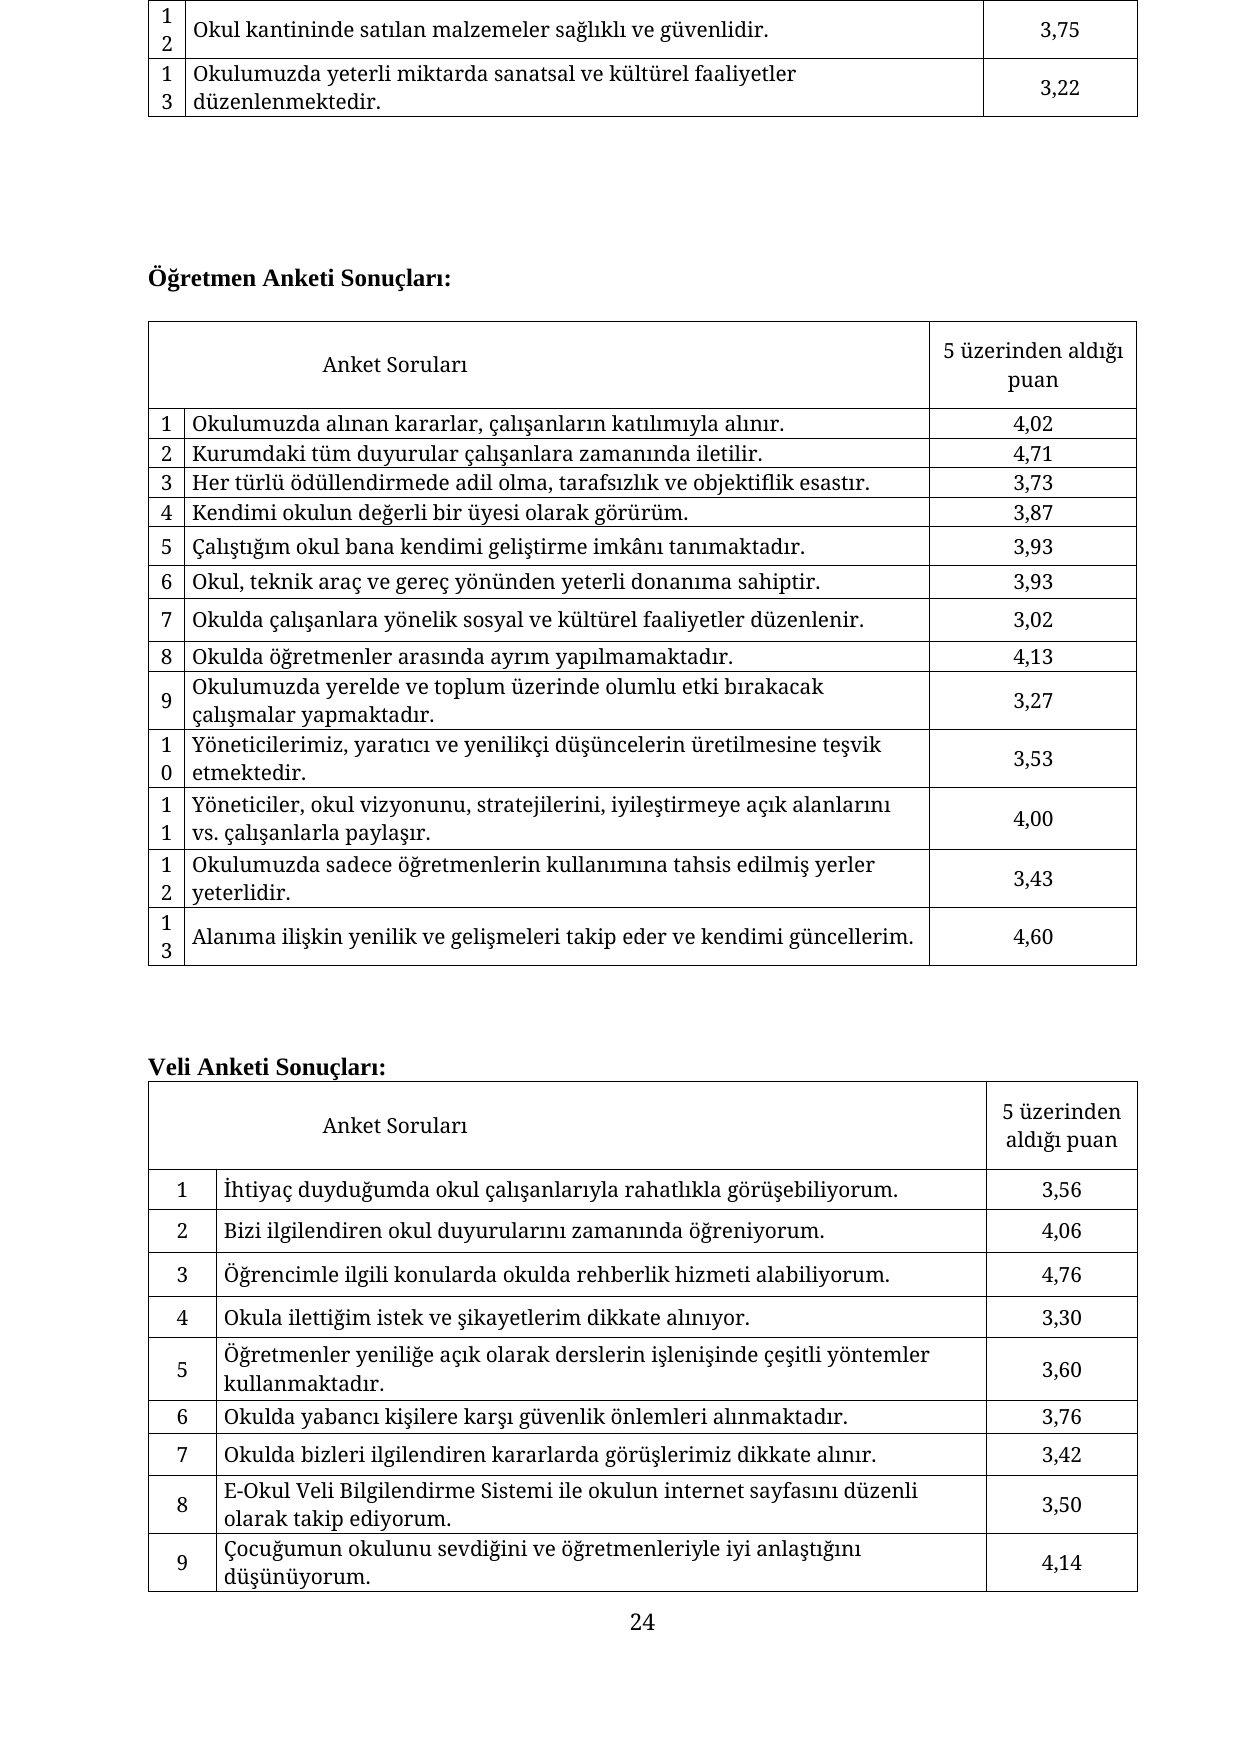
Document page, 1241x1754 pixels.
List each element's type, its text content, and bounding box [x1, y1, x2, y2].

table_cell Yöneticilerimiz, yaratıcı ve yenilikçi düşüncelerin üretilmesine teşvik etmektedir. [185, 730, 929, 787]
table_cell 4,14 [987, 1534, 1137, 1591]
table_cell 13 [149, 908, 184, 965]
table_cell 3,75 [984, 1, 1137, 58]
table_cell 3,56 [987, 1170, 1137, 1208]
text Veli Anketi Sonuçları: [148, 1052, 1137, 1081]
table_cell 8 [149, 1476, 216, 1533]
table_cell 3,42 [987, 1434, 1137, 1475]
text Öğretmen Anketi Sonuçları: [148, 263, 1137, 292]
table_cell 4,06 [987, 1210, 1137, 1252]
table_cell 3,02 [930, 599, 1136, 641]
table_cell 4 [149, 498, 184, 526]
table_cell 4,76 [987, 1253, 1137, 1296]
table_cell 4,02 [930, 409, 1136, 438]
table_cell Kendimi okulun değerli bir üyesi olarak görürüm. [185, 498, 929, 526]
table_cell 1 [149, 409, 184, 438]
table_header Anket Soruları [149, 1082, 986, 1168]
table_cell 3,87 [930, 498, 1136, 526]
table_cell 9 [149, 1534, 216, 1591]
table_header 5 üzerinden aldığı puan [930, 322, 1136, 408]
table_cell 3,93 [930, 527, 1136, 565]
table_cell 11 [149, 788, 184, 849]
table_cell Okula ilettiğim istek ve şikayetlerim dikkate alınıyor. [217, 1297, 986, 1337]
table_cell 4,00 [930, 788, 1136, 849]
table_cell Okul, teknik araç ve gereç yönünden yeterli donanıma sahiptir. [185, 566, 929, 597]
table_header Anket Soruları [149, 322, 929, 408]
table_cell 7 [149, 1434, 216, 1475]
table_cell Çocuğumun okulunu sevdiğini ve öğretmenleriyle iyi anlaştığını düşünüyorum. [217, 1534, 986, 1591]
table_cell 4 [149, 1297, 216, 1337]
table_cell Bizi ilgilendiren okul duyurularını zamanında öğreniyorum. [217, 1210, 986, 1252]
table_cell 3 [149, 1253, 216, 1296]
table_cell 3,73 [930, 468, 1136, 497]
table_cell 3,30 [987, 1297, 1137, 1337]
table_cell 12 [149, 850, 184, 907]
table_cell 9 [149, 672, 184, 729]
table_cell Okulumuzda yeterli miktarda sanatsal ve kültürel faaliyetler düzenlenmektedir. [186, 59, 983, 116]
table_cell Okulda bizleri ilgilendiren kararlarda görüşlerimiz dikkate alınır. [217, 1434, 986, 1475]
table_cell 3,53 [930, 730, 1136, 787]
table_cell 13 [149, 59, 185, 116]
table_cell 1 [149, 1170, 216, 1208]
table_cell 3 [149, 468, 184, 497]
table_cell 4,13 [930, 642, 1136, 671]
table_cell Okulda çalışanlara yönelik sosyal ve kültürel faaliyetler düzenlenir. [185, 599, 929, 641]
table_cell Her türlü ödüllendirmede adil olma, tarafsızlık ve objektiflik esastır. [185, 468, 929, 497]
table_cell 7 [149, 599, 184, 641]
table_cell Yöneticiler, okul vizyonunu, stratejilerini, iyileştirmeye açık alanlarını vs. çalışanlarla paylaşır. [185, 788, 929, 849]
table_cell Alanıma ilişkin yenilik ve gelişmeleri takip eder ve kendimi güncellerim. [185, 908, 929, 965]
table_cell Okulumuzda alınan kararlar, çalışanların katılımıyla alınır. [185, 409, 929, 438]
table_cell 3,93 [930, 566, 1136, 597]
table_cell 6 [149, 566, 184, 597]
table_cell Okul kantininde satılan malzemeler sağlıklı ve güvenlidir. [186, 1, 983, 58]
table_cell 2 [149, 1210, 216, 1252]
table_cell Öğretmenler yeniliğe açık olarak derslerin işlenişinde çeşitli yöntemler kullanmaktadır. [217, 1338, 986, 1400]
table_cell 3,60 [987, 1338, 1137, 1400]
table_cell Okulumuzda yerelde ve toplum üzerinde olumlu etki bırakacak çalışmalar yapmaktadır. [185, 672, 929, 729]
table_cell Öğrencimle ilgili konularda okulda rehberlik hizmeti alabiliyorum. [217, 1253, 986, 1296]
table_cell Kurumdaki tüm duyurular çalışanlara zamanında iletilir. [185, 439, 929, 467]
table_cell E-Okul Veli Bilgilendirme Sistemi ile okulun internet sayfasını düzenli olarak takip ediyorum. [217, 1476, 986, 1533]
table_cell 4,60 [930, 908, 1136, 965]
table_cell 3,27 [930, 672, 1136, 729]
table_cell 4,71 [930, 439, 1136, 467]
table_cell 6 [149, 1401, 216, 1432]
table_cell 2 [149, 439, 184, 467]
table_cell 5 [149, 1338, 216, 1400]
table_cell 3,76 [987, 1401, 1137, 1432]
table_cell 8 [149, 642, 184, 671]
table_cell 3,22 [984, 59, 1137, 116]
table_cell 3,43 [930, 850, 1136, 907]
table_cell Okulda yabancı kişilere karşı güvenlik önlemleri alınmaktadır. [217, 1401, 986, 1432]
table_cell 5 [149, 527, 184, 565]
table_cell Çalıştığım okul bana kendimi geliştirme imkânı tanımaktadır. [185, 527, 929, 565]
table_cell 12 [149, 1, 185, 58]
table_cell 10 [149, 730, 184, 787]
table_cell Okulumuzda sadece öğretmenlerin kullanımına tahsis edilmiş yerler yeterlidir. [185, 850, 929, 907]
table_header 5 üzerinden aldığı puan [987, 1082, 1137, 1168]
table_cell Okulda öğretmenler arasında ayrım yapılmamaktadır. [185, 642, 929, 671]
table_cell 3,50 [987, 1476, 1137, 1533]
table_cell İhtiyaç duyduğumda okul çalışanlarıyla rahatlıkla görüşebiliyorum. [217, 1170, 986, 1208]
